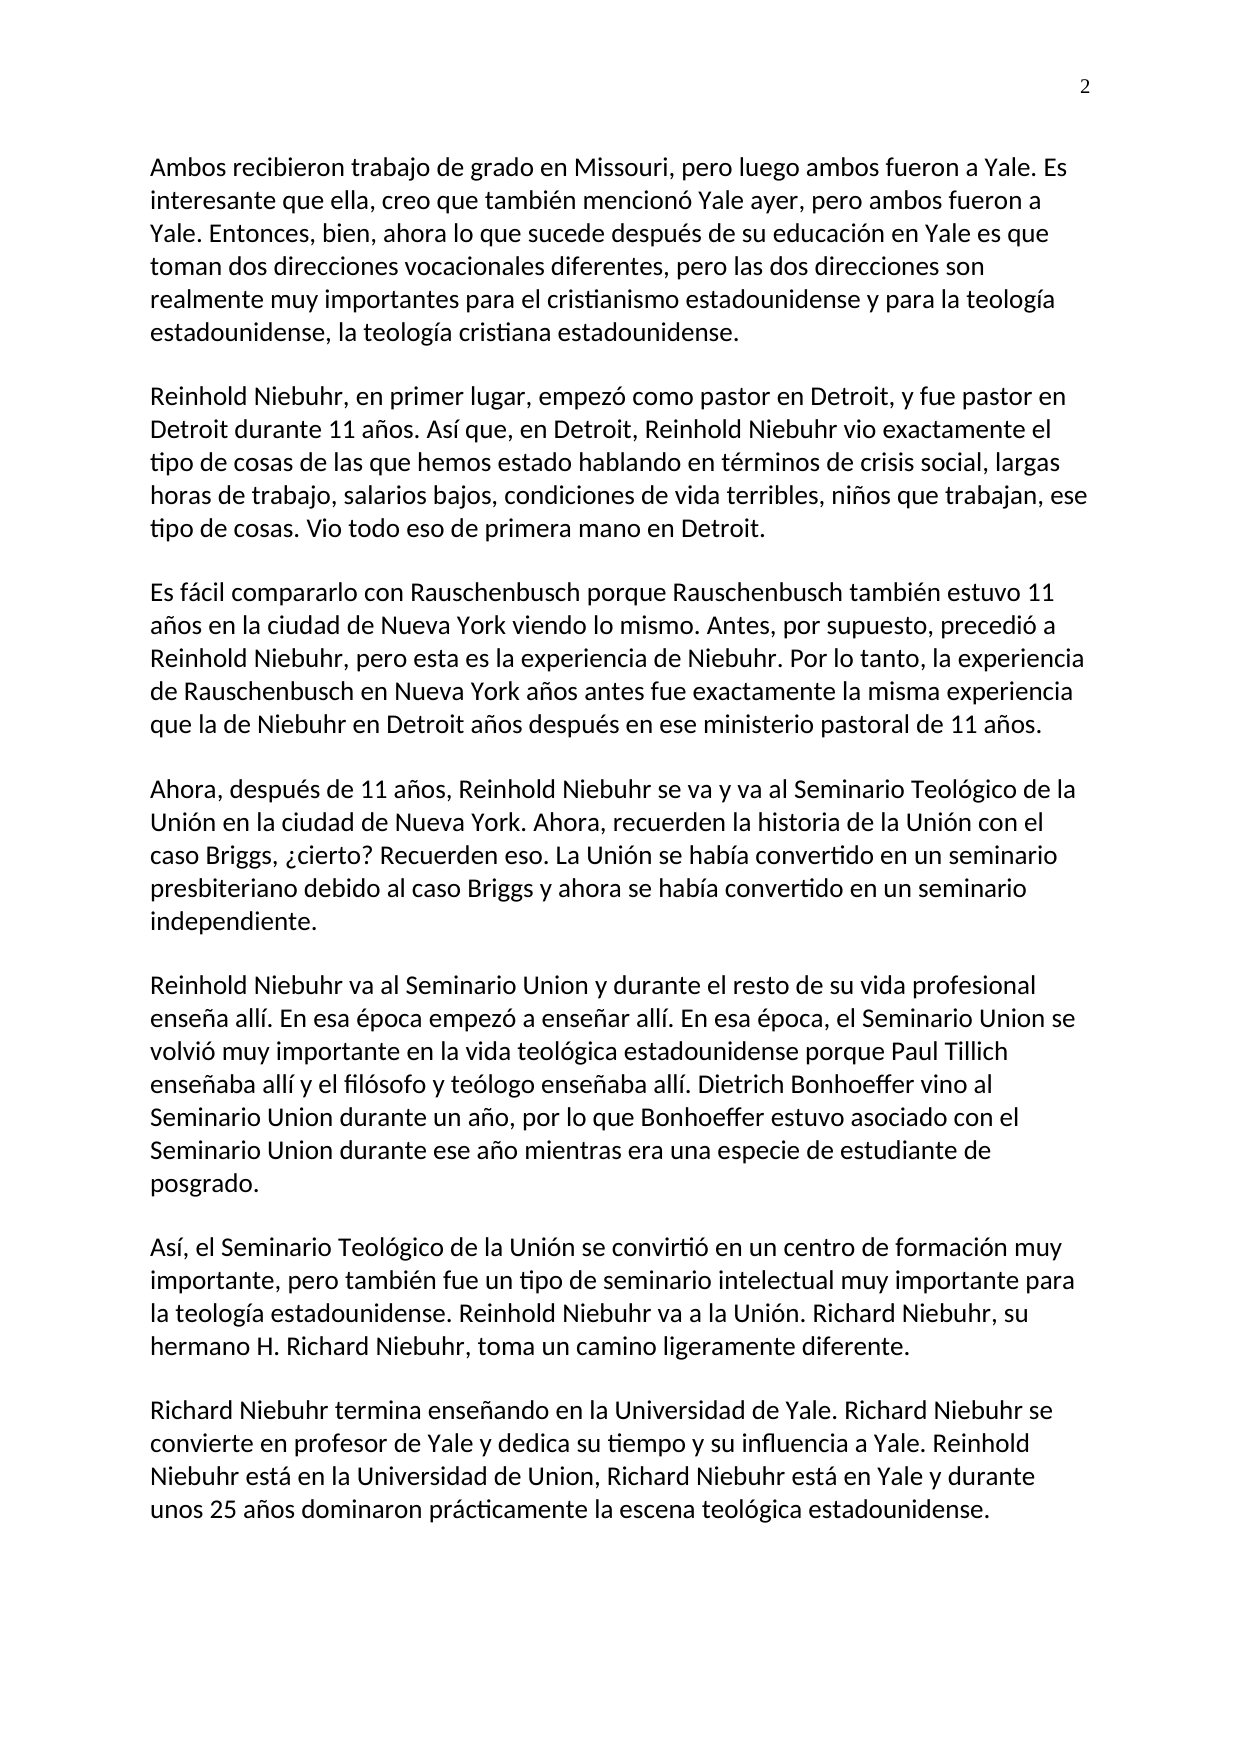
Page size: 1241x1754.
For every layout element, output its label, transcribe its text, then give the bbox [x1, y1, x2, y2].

text Así, el Seminario Teológico de la Unión se convirtió en un centro de formación muy importante, pero también fue un tipo de seminario intelectual muy importante para la teología estadounidense. Reinhold Niebuhr va a la Unión. Richard Niebuhr, su hermano H. Richard Niebuhr, toma un camino ligeramente diferente. [150, 1230, 1090, 1362]
text Reinhold Niebuhr, en primer lugar, empezó como pastor en Detroit, y fue pastor en Detroit durante 11 años. Así que, en Detroit, Reinhold Niebuhr vio exactamente el tipo de cosas de las que hemos estado hablando en términos de crisis social, largas horas de trabajo, salarios bajos, condiciones de vida terribles, niños que trabajan, ese tipo de cosas. Vio todo eso de primera mano en Detroit. [150, 379, 1090, 544]
text Es fácil compararlo con Rauschenbusch porque Rauschenbusch también estuvo 11 años en la ciudad de Nueva York viendo lo mismo. Antes, por supuesto, precedió a Reinhold Niebuhr, pero esta es la experiencia de Niebuhr. Por lo tanto, la experiencia de Rauschenbusch en Nueva York años antes fue exactamente la misma experiencia que la de Niebuhr en Detroit años después en ese ministerio pastoral de 11 años. [150, 576, 1090, 741]
text Ambos recibieron trabajo de grado en Missouri, pero luego ambos fueron a Yale. Es interesante que ella, creo que también mencionó Yale ayer, pero ambos fueron a Yale. Entonces, bien, ahora lo que sucede después de su educación en Yale es que toman dos direcciones vocacionales diferentes, pero las dos direcciones son realmente muy importantes para el cristianismo estadounidense y para la teología estadounidense, la teología cristiana estadounidense. [150, 150, 1090, 348]
text Ahora, después de 11 años, Reinhold Niebuhr se va y va al Seminario Teológico de la Unión en la ciudad de Nueva York. Ahora, recuerden la historia de la Unión con el caso Briggs, ¿cierto? Recuerden eso. La Unión se había convertido en un seminario presbiteriano debido al caso Briggs y ahora se había convertido en un seminario independiente. [150, 772, 1090, 937]
text Richard Niebuhr termina enseñando en la Universidad de Yale. Richard Niebuhr se convierte en profesor de Yale y dedica su tiempo y su influencia a Yale. Reinhold Niebuhr está en la Universidad de Union, Richard Niebuhr está en Yale y durante unos 25 años dominaron prácticamente la escena teológica estadounidense. [150, 1393, 1090, 1526]
text Reinhold Niebuhr va al Seminario Union y durante el resto de su vida profesional enseña allí. En esa época empezó a enseñar allí. En esa época, el Seminario Union se volvió muy importante en la vida teológica estadounidense porque Paul Tillich enseñaba allí y el filósofo y teólogo enseñaba allí. Dietrich Bonhoeffer vino al Seminario Union durante un año, por lo que Bonhoeffer estuvo asociado con el Seminario Union durante ese año mientras era una especie de estudiante de posgrado. [150, 968, 1090, 1199]
